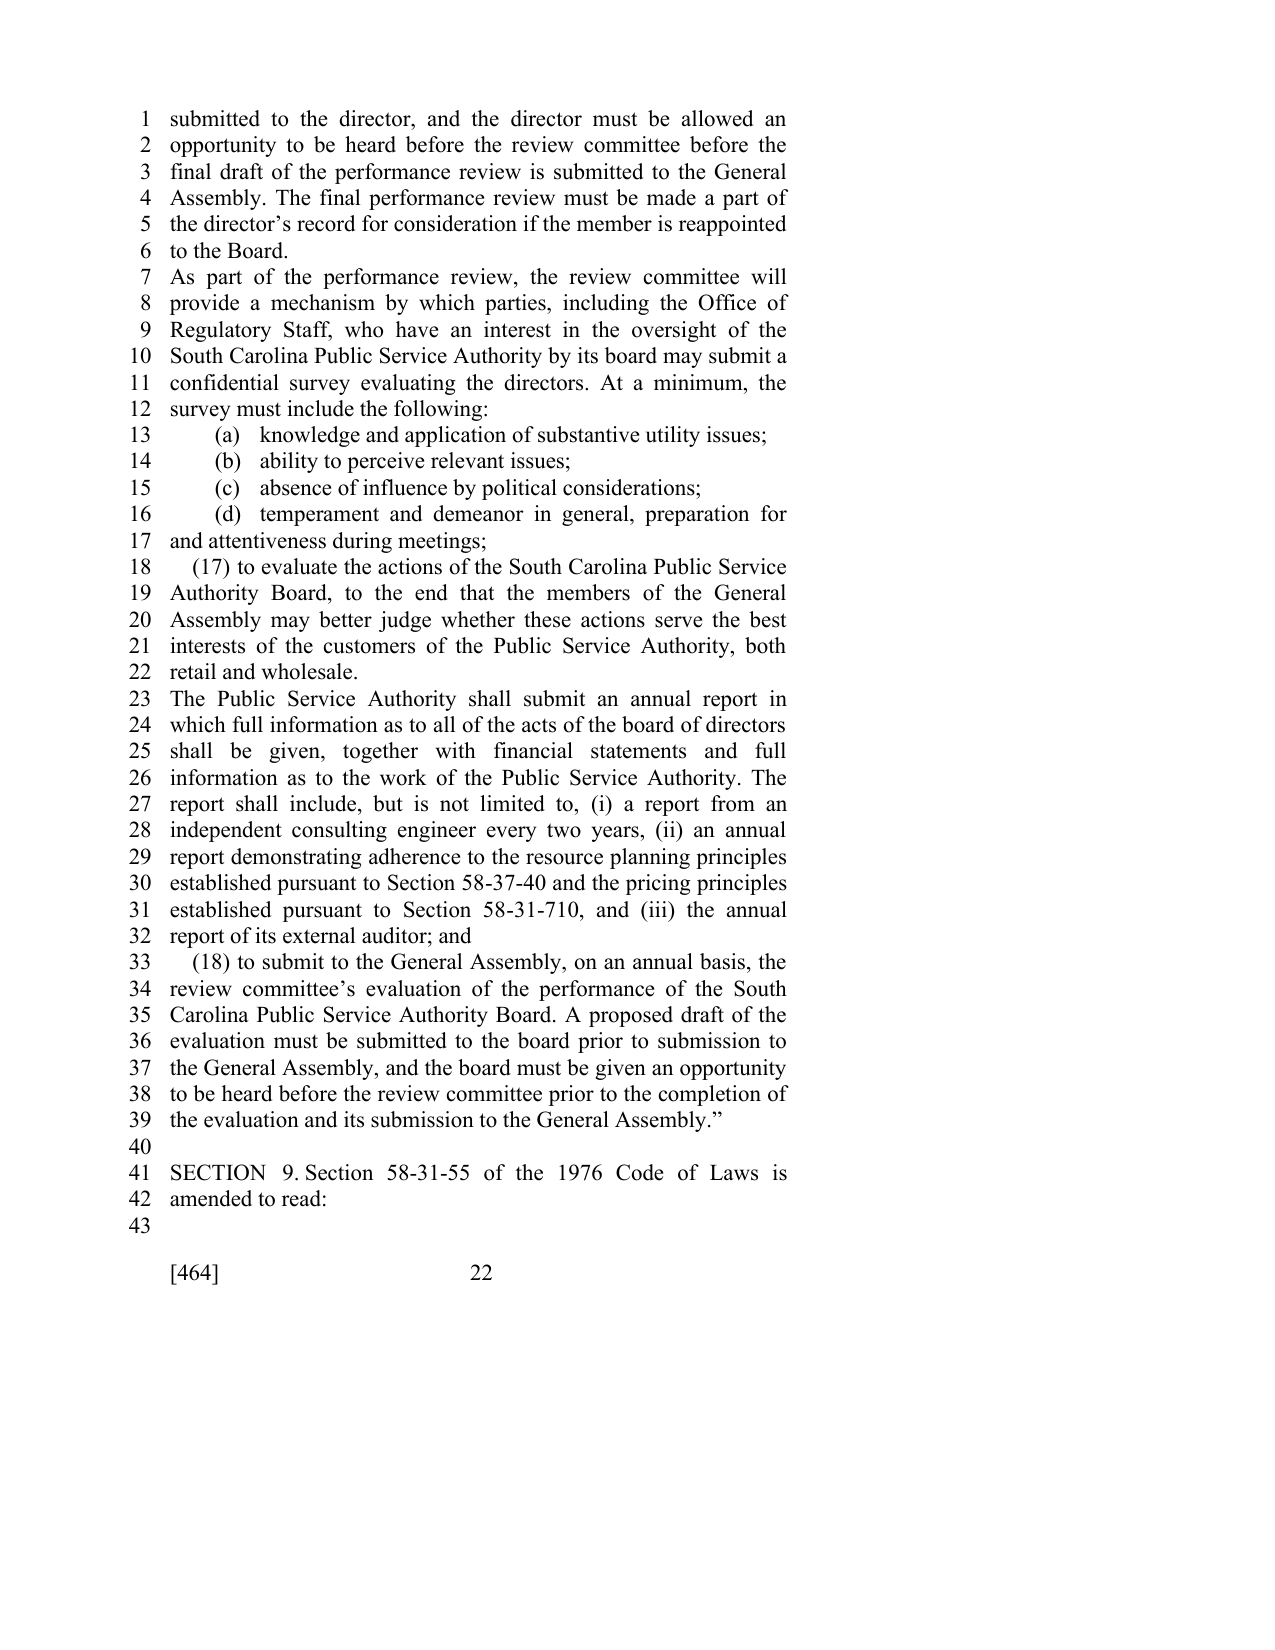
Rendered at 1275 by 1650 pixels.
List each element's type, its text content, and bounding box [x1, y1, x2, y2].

text (18) to submit to the General Assembly, on an annual basis, the review committee’s evaluation of the performance of the South Carolina Public Service Authority Board. A proposed draft of the evaluation must be submitted to the board prior to submission to the General Assembly, and the board must be given an opportunity to be heard before the review committee prior to the completion of the evaluation and its submission to the General Assembly.” [169, 948, 787, 1133]
text (17) to evaluate the actions of the South Carolina Public Service Authority Board, to the end that the members of the General Assembly may better judge whether these actions serve the best interests of the customers of the Public Service Authority, both retail and wholesale. [169, 553, 787, 685]
text (a) knowledge and application of substantive utility issues; [169, 421, 787, 448]
text (d) temperament and demeanor in general, preparation for and attentiveness during meetings; [169, 500, 787, 553]
text (b) ability to perceive relevant issues; [169, 448, 787, 474]
text The Public Service Authority shall submit an annual report in which full information as to all of the acts of the board of directors shall be given, together with financial statements and full information as to the work of the Public Service Authority. The report shall include, but is not limited to, (i) a report from an independent consulting engineer every two years, (ii) an annual report demonstrating adherence to the resource planning principles established pursuant to Section 58-37-40 and the pricing principles established pursuant to Section 58-31-710, and (iii) the annual report of its external auditor; and [169, 685, 787, 948]
text As part of the performance review, the review committee will provide a mechanism by which parties, including the Office of Regulatory Staff, who have an interest in the oversight of the South Carolina Public Service Authority by its board may submit a confidential survey evaluating the directors. At a minimum, the survey must include the following: [169, 263, 787, 421]
text (c) absence of influence by political considerations; [169, 474, 787, 500]
text SECTION 9. Section 58-31-55 of the 1976 Code of Laws is amended to read: [169, 1159, 787, 1212]
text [169, 105, 787, 263]
